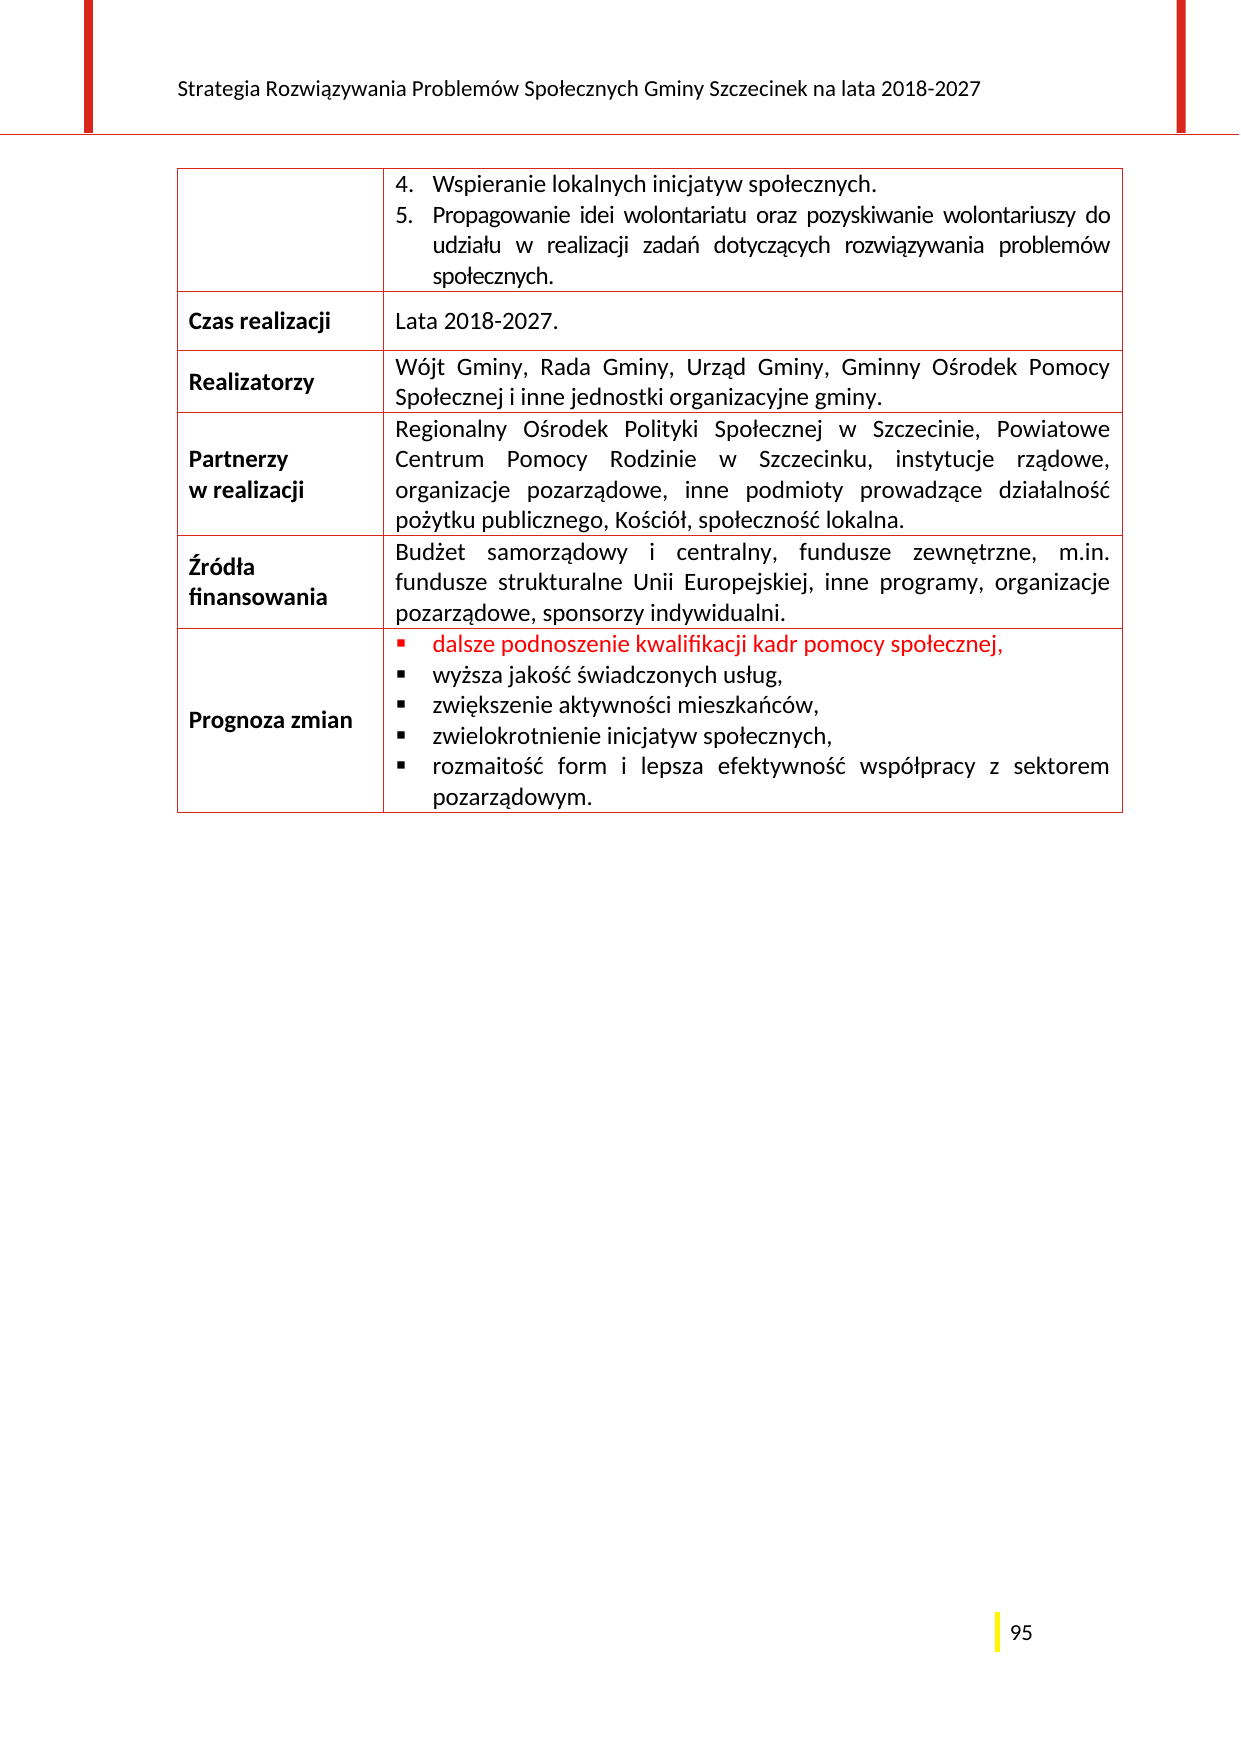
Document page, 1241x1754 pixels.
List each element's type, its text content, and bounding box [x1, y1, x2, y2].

table_cell Regionalny Ośrodek Polityki Społecznej w Szczecinie, Powiatowe Centrum Pomocy Rodzinie w Szczecinku, instytucje rządowe, organizacje pozarządowe, inne podmioty prowadzące działalność pożytku publicznego, Kościół, społeczność lokalna. [384, 413, 1122, 535]
table_cell Prognoza zmian [178, 629, 383, 812]
table_cell Lata 2018-2027. [384, 292, 1122, 349]
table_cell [384, 169, 1122, 291]
table_cell Realizatorzy [178, 351, 383, 412]
table_cell Czas realizacji [178, 292, 383, 349]
table_cell Wójt Gminy, Rada Gminy, Urząd Gminy, Gminny Ośrodek Pomocy Społecznej i inne jednostki organizacyjne gminy. [384, 351, 1122, 412]
table_cell Partnerzy w realizacji [178, 413, 383, 535]
table_cell dalsze podnoszenie kwalifikacji kadr pomocy społecznej, wyższa jakość świadczonych usług, zwiększenie aktywności mieszkańców, zwielokrotnienie inicjatyw społecznych, rozmaitość form i lepsza efektywność współpracy z sektorem pozarządowym. [384, 629, 1122, 812]
table_cell Źródła finansowania [178, 536, 383, 627]
table_cell Budżet samorządowy i centralny, fundusze zewnętrzne, m.in. fundusze strukturalne Unii Europejskiej, inne programy, organizacje pozarządowe, sponsorzy indywidualni. [384, 536, 1122, 627]
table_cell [178, 169, 383, 291]
